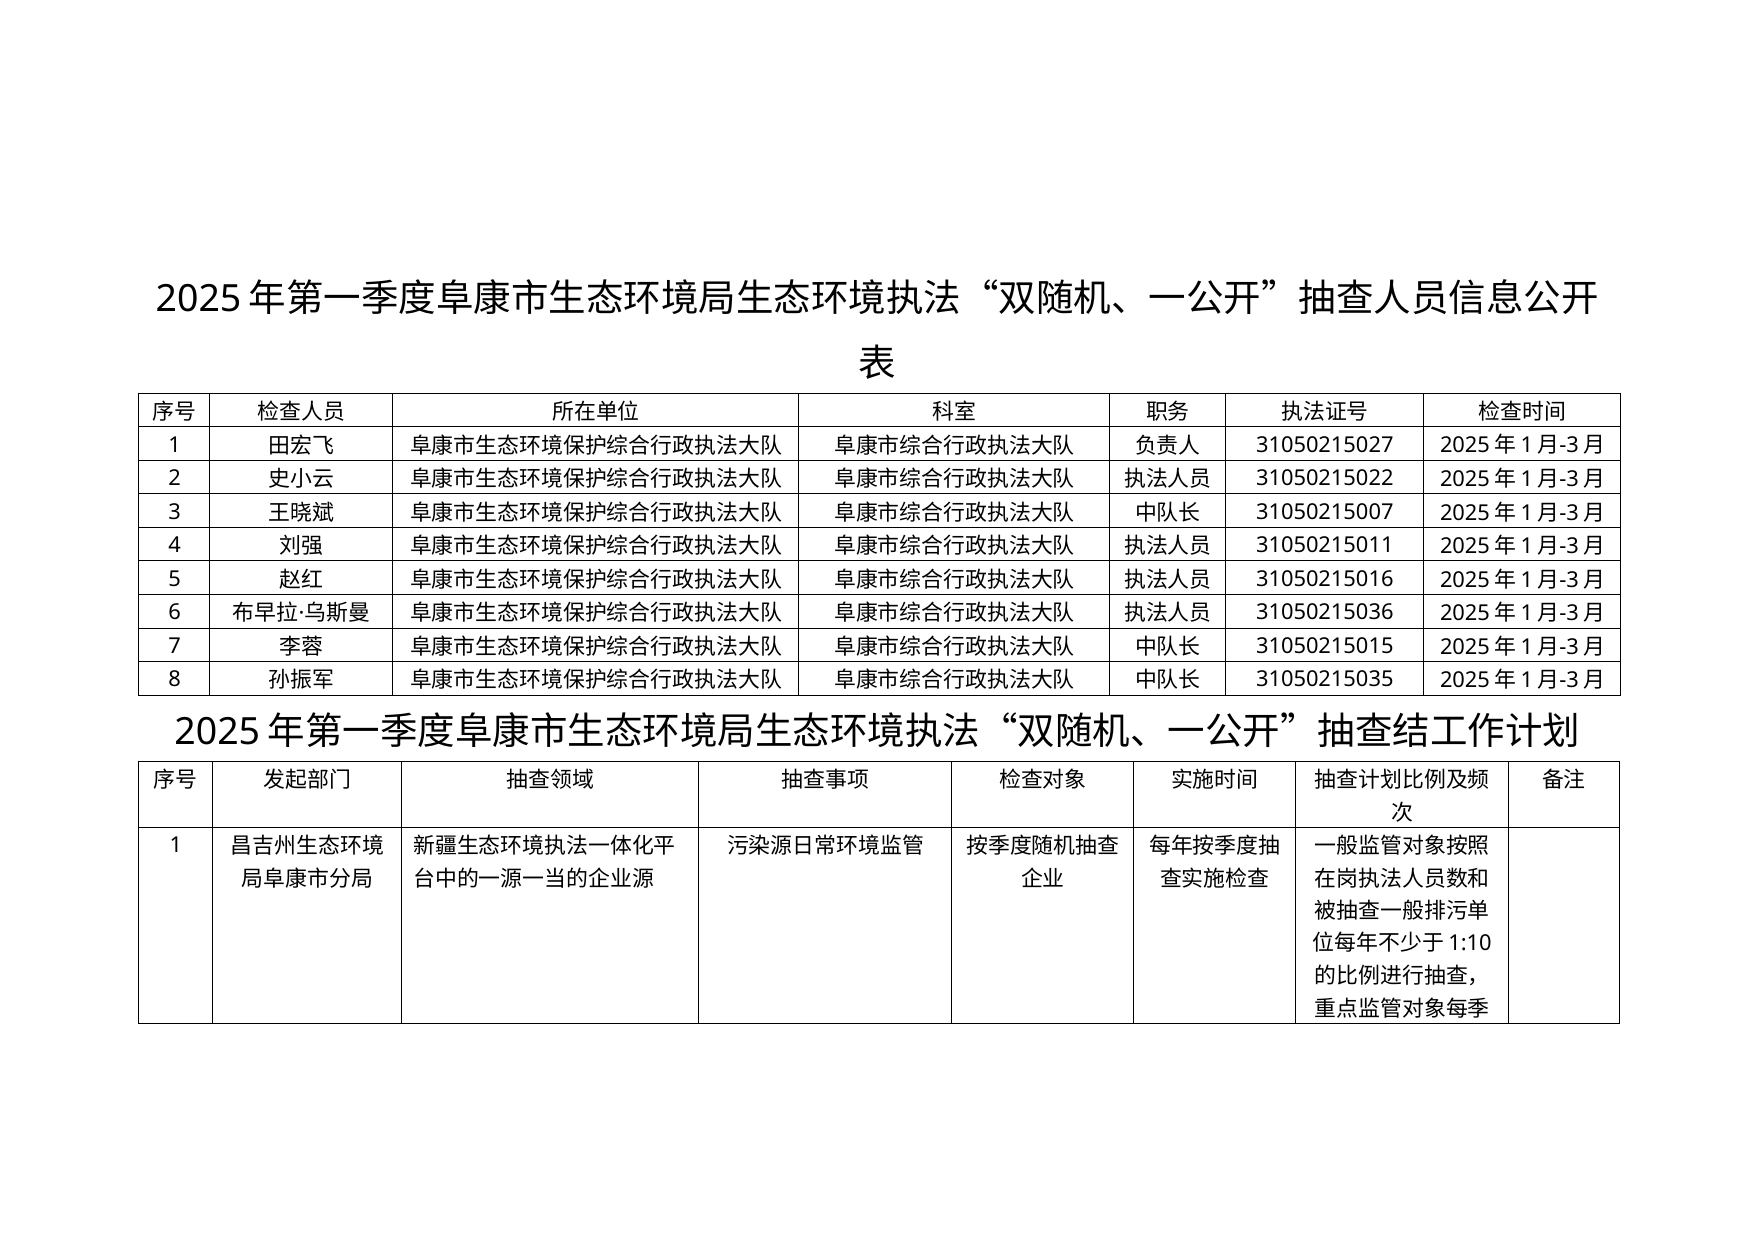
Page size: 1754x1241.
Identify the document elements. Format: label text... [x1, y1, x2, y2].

table_cell 阜康市生态环境保护综合行政执法大队 [393, 595, 798, 627]
table_cell 执法人员 [1110, 595, 1225, 627]
table_cell 阜康市综合行政执法大队 [799, 629, 1109, 661]
table_cell 阜康市综合行政执法大队 [799, 595, 1109, 627]
table_cell 污染源日常环境监管 [699, 828, 951, 1023]
table_cell 2025年1月-3月 [1424, 629, 1620, 661]
text 2025年第一季度阜康市生态环境局生态环境执法“双随机、一公开”抽查人员信息公开表 [150, 263, 1604, 393]
table_cell 31050215036 [1226, 595, 1423, 627]
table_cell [402, 828, 698, 1023]
table_cell 阜康市综合行政执法大队 [799, 494, 1109, 527]
table_cell 孙振军 [210, 662, 392, 694]
table_cell 5 [139, 561, 209, 594]
table_cell 4 [139, 528, 209, 560]
table_cell 昌吉州生态环境局阜康市分局 [213, 828, 401, 1023]
table_cell 负责人 [1110, 427, 1225, 460]
table_header 执法证号 [1226, 394, 1423, 426]
table_header 抽查领域 [402, 762, 698, 827]
table_header 检查人员 [210, 394, 392, 426]
table_cell 李蓉 [210, 629, 392, 661]
table_cell 阜康市综合行政执法大队 [799, 528, 1109, 560]
table_cell 每年按季度抽查实施检查 [1134, 828, 1295, 1023]
table_cell 31050215027 [1226, 427, 1423, 460]
table_cell 阜康市综合行政执法大队 [799, 662, 1109, 694]
table_cell 赵红 [210, 561, 392, 594]
table_cell 中队长 [1110, 629, 1225, 661]
table_header 序号 [139, 762, 212, 827]
table_header 备注 [1509, 762, 1619, 827]
table_cell 2025年1月-3月 [1424, 662, 1620, 694]
table_cell 阜康市生态环境保护综合行政执法大队 [393, 528, 798, 560]
table_cell 31050215022 [1226, 461, 1423, 493]
table_header 职务 [1110, 394, 1225, 426]
table_cell 1 [139, 427, 209, 460]
table_cell 2025年1月-3月 [1424, 494, 1620, 527]
table_cell 2 [139, 461, 209, 493]
table_cell 3 [139, 494, 209, 527]
table_cell 阜康市生态环境保护综合行政执法大队 [393, 461, 798, 493]
table_cell 2025年1月-3月 [1424, 561, 1620, 594]
table_cell [1509, 828, 1619, 1023]
table_cell 8 [139, 662, 209, 694]
table_cell 31050215016 [1226, 561, 1423, 594]
table_header 科室 [799, 394, 1109, 426]
table_cell 阜康市生态环境保护综合行政执法大队 [393, 629, 798, 661]
table_cell 6 [139, 595, 209, 627]
table_header 检查对象 [952, 762, 1133, 827]
table_cell 中队长 [1110, 662, 1225, 694]
table_header 序号 [139, 394, 209, 426]
table_cell 31050215011 [1226, 528, 1423, 560]
table_cell 刘强 [210, 528, 392, 560]
table_cell 7 [139, 629, 209, 661]
table_cell 2025年1月-3月 [1424, 595, 1620, 627]
table_cell 2025年1月-3月 [1424, 528, 1620, 560]
table_cell 王晓斌 [210, 494, 392, 527]
table_header 发起部门 [213, 762, 401, 827]
table_header 所在单位 [393, 394, 798, 426]
table_cell 31050215035 [1226, 662, 1423, 694]
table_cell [1296, 828, 1508, 1023]
table_cell 布早拉·乌斯曼 [210, 595, 392, 627]
table_cell 阜康市生态环境保护综合行政执法大队 [393, 427, 798, 460]
table_header 检查时间 [1424, 394, 1620, 426]
table_cell 31050215015 [1226, 629, 1423, 661]
table_cell 31050215007 [1226, 494, 1423, 527]
table_cell 田宏飞 [210, 427, 392, 460]
table_cell 中队长 [1110, 494, 1225, 527]
table_header 实施时间 [1134, 762, 1295, 827]
table_header 抽查事项 [699, 762, 951, 827]
table_cell 执法人员 [1110, 561, 1225, 594]
table_cell 2025年1月-3月 [1424, 427, 1620, 460]
table_cell 执法人员 [1110, 528, 1225, 560]
text 2025年第一季度阜康市生态环境局生态环境执法“双随机、一公开”抽查结工作计划 [150, 696, 1604, 761]
table_cell 1 [139, 828, 212, 1023]
table_header 抽查计划比例及频次 [1296, 762, 1508, 827]
table_cell 阜康市综合行政执法大队 [799, 461, 1109, 493]
table_cell 阜康市生态环境保护综合行政执法大队 [393, 494, 798, 527]
table_cell 按季度随机抽查企业 [952, 828, 1133, 1023]
table_cell 阜康市生态环境保护综合行政执法大队 [393, 662, 798, 694]
table_cell 阜康市综合行政执法大队 [799, 561, 1109, 594]
table_cell 2025年1月-3月 [1424, 461, 1620, 493]
table_cell 阜康市综合行政执法大队 [799, 427, 1109, 460]
table_cell 执法人员 [1110, 461, 1225, 493]
table_cell 史小云 [210, 461, 392, 493]
table_cell 阜康市生态环境保护综合行政执法大队 [393, 561, 798, 594]
